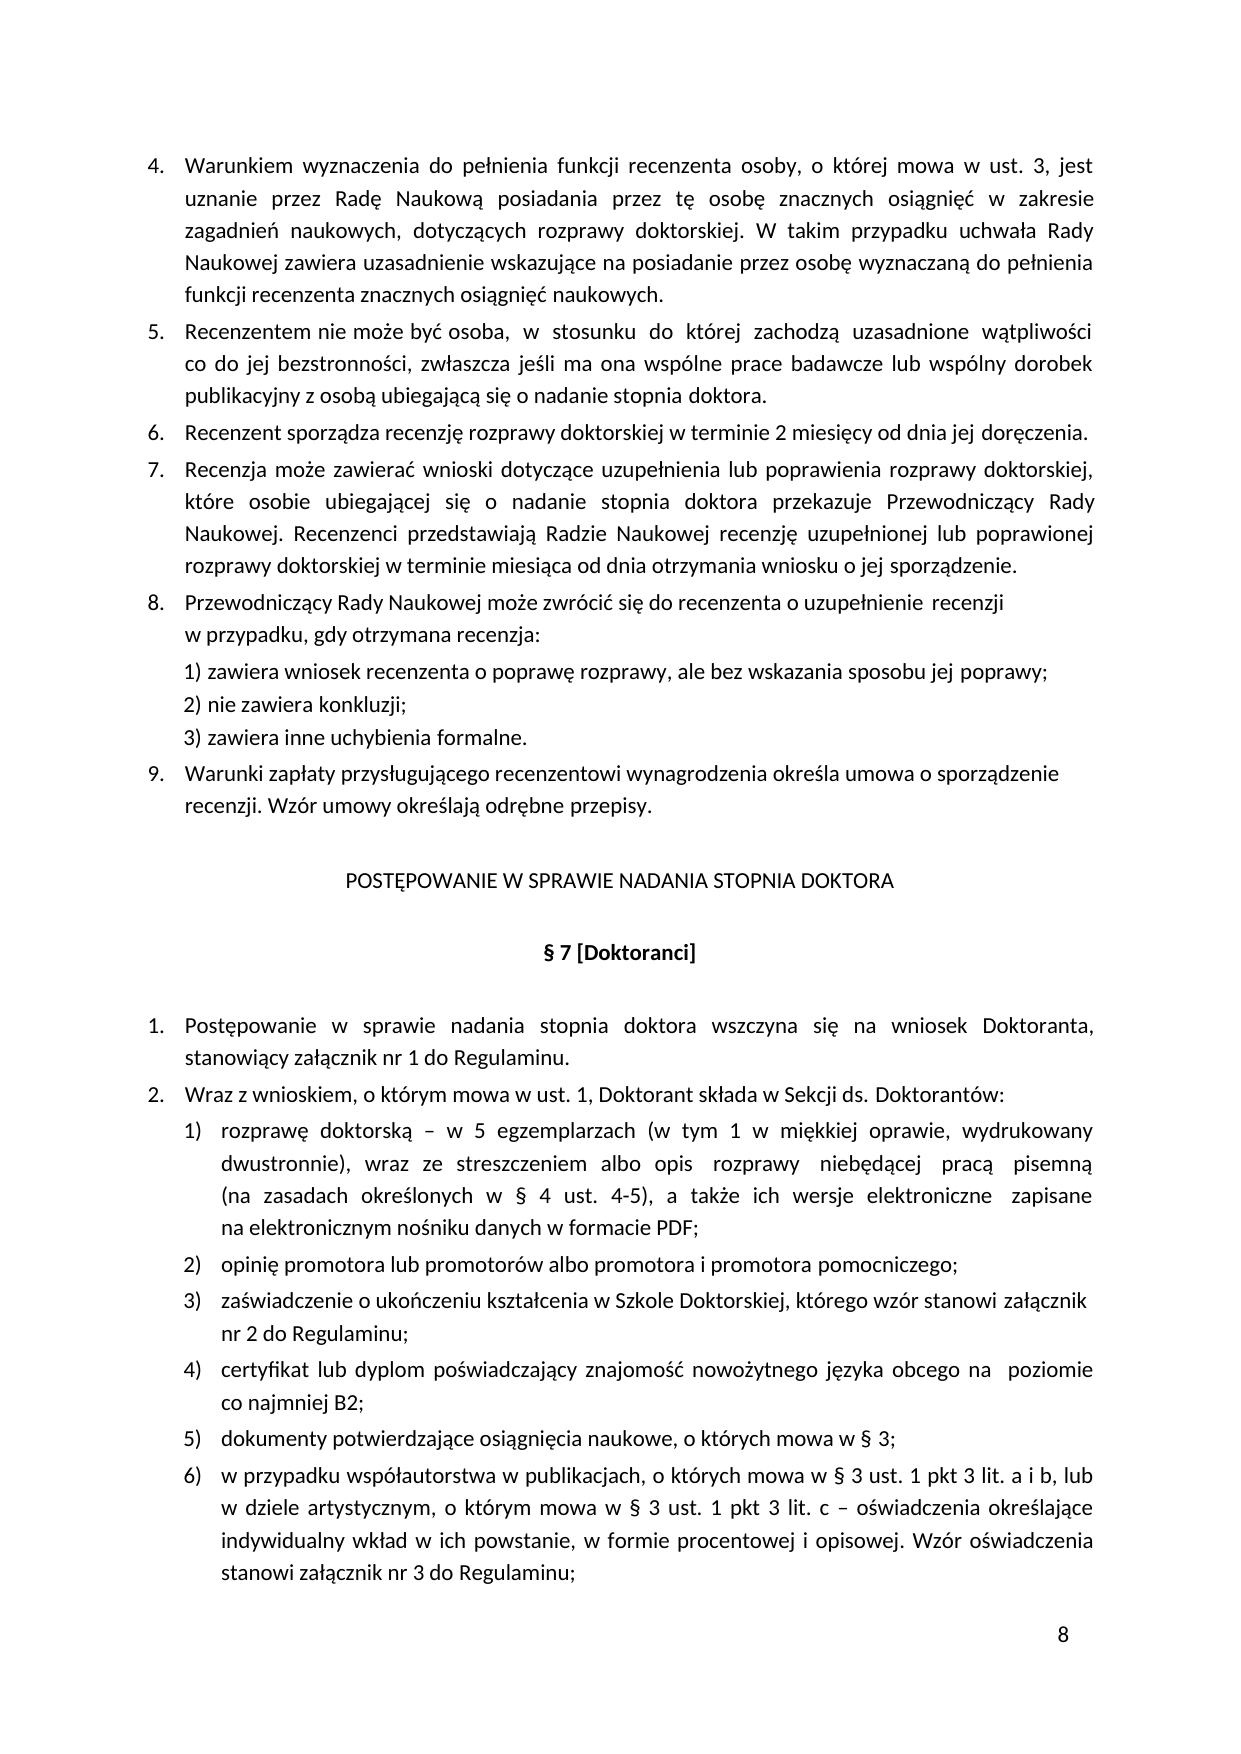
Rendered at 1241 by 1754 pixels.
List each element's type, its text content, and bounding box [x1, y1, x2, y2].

text w przypadku, gdy otrzymana recenzja: [184, 621, 1107, 649]
list dokumenty potwierdzające osiągnięcia naukowe, o których mowa w § 3; [183, 1424, 1107, 1453]
subtitle § 7 [Doktoranci] [146, 938, 1093, 966]
list w przypadku współautorstwa w publikacjach, o których mowa w § 3 ust. 1 pkt 3 lit. a i b, lub w dziele artystycznym, o którym mowa w § 3 ust. 1 pkt 3 lit. c – oświadczenia określające indywidualny wkład w ich powstanie, w formie procentowej i opisowej. Wzór oświadczenia stanowi załącznik nr 3 do Regulaminu; [183, 1461, 1095, 1586]
list certyfikat lub dyplom poświadczający znajomość nowożytnego języka obcego na poziomie co najmniej B2; [183, 1356, 1095, 1416]
list Wraz z wnioskiem, o którym mowa w ust. 1, Doktorant składa w Sekcji ds. Doktorantów: [147, 1080, 1107, 1108]
list nie zawiera konkluzji; [183, 690, 1107, 718]
list Recenzent sporządza recenzję rozprawy doktorskiej w terminie 2 miesięcy od dnia jej doręczenia. [147, 418, 1107, 446]
list zawiera inne uchybienia formalne. [183, 723, 1107, 751]
list Recenzentem nie może być osoba, w stosunku do której zachodzą uzasadnione wątpliwości co do jej bezstronności, zwłaszcza jeśli ma ona wspólne prace badawcze lub wspólny dorobek publikacyjny z osobą ubiegającą się o nadanie stopnia doktora. [147, 317, 1094, 409]
list Przewodniczący Rady Naukowej może zwrócić się do recenzenta o uzupełnienie recenzji [147, 588, 1107, 616]
list Postępowanie w sprawie nadania stopnia doktora wszczyna się na wniosek Doktoranta, stanowiący załącznik nr 1 do Regulaminu. [147, 1011, 1094, 1071]
text POSTĘPOWANIE W SPRAWIE NADANIA STOPNIA DOKTORA [146, 866, 1094, 894]
list zaświadczenie o ukończeniu kształcenia w Szkole Doktorskiej, którego wzór stanowi załącznik [183, 1287, 1107, 1315]
list Warunkiem wyznaczenia do pełnienia funkcji recenzenta osoby, o której mowa w ust. 3, jest uznanie przez Radę Naukową posiadania przez tę osobę znacznych osiągnięć w zakresie zagadnień naukowych, dotyczących rozprawy doktorskiej. W takim przypadku uchwała Rady Naukowej zawiera uzasadnienie wskazujące na posiadanie przez osobę wyznaczaną do pełnienia funkcji recenzenta znacznych osiągnięć naukowych. [147, 151, 1094, 308]
text nr 2 do Regulaminu; [221, 1319, 1107, 1347]
list Recenzja może zawierać wnioski dotyczące uzupełnienia lub poprawienia rozprawy doktorskiej, które osobie ubiegającej się o nadanie stopnia doktora przekazuje Przewodniczący Rady Naukowej. Recenzenci przedstawiają Radzie Naukowej recenzję uzupełnionej lub poprawionej rozprawy doktorskiej w terminie miesiąca od dnia otrzymania wniosku o jej sporządzenie. [147, 455, 1095, 579]
list rozprawę doktorską – w 5 egzemplarzach (w tym 1 w miękkiej oprawie, wydrukowany dwustronnie), wraz ze streszczeniem albo opis rozprawy niebędącej pracą pisemną (na zasadach określonych w § 4 ust. 4-5), a także ich wersje elektroniczne zapisane na elektronicznym nośniku danych w formacie PDF; [183, 1117, 1094, 1241]
list zawiera wniosek recenzenta o poprawę rozprawy, ale bez wskazania sposobu jej poprawy; [183, 657, 1107, 685]
list opinię promotora lub promotorów albo promotora i promotora pomocniczego; [183, 1250, 1107, 1278]
list Warunki zapłaty przysługującego recenzentowi wynagrodzenia określa umowa o sporządzenie recenzji. Wzór umowy określają odrębne przepisy. [147, 759, 1094, 819]
